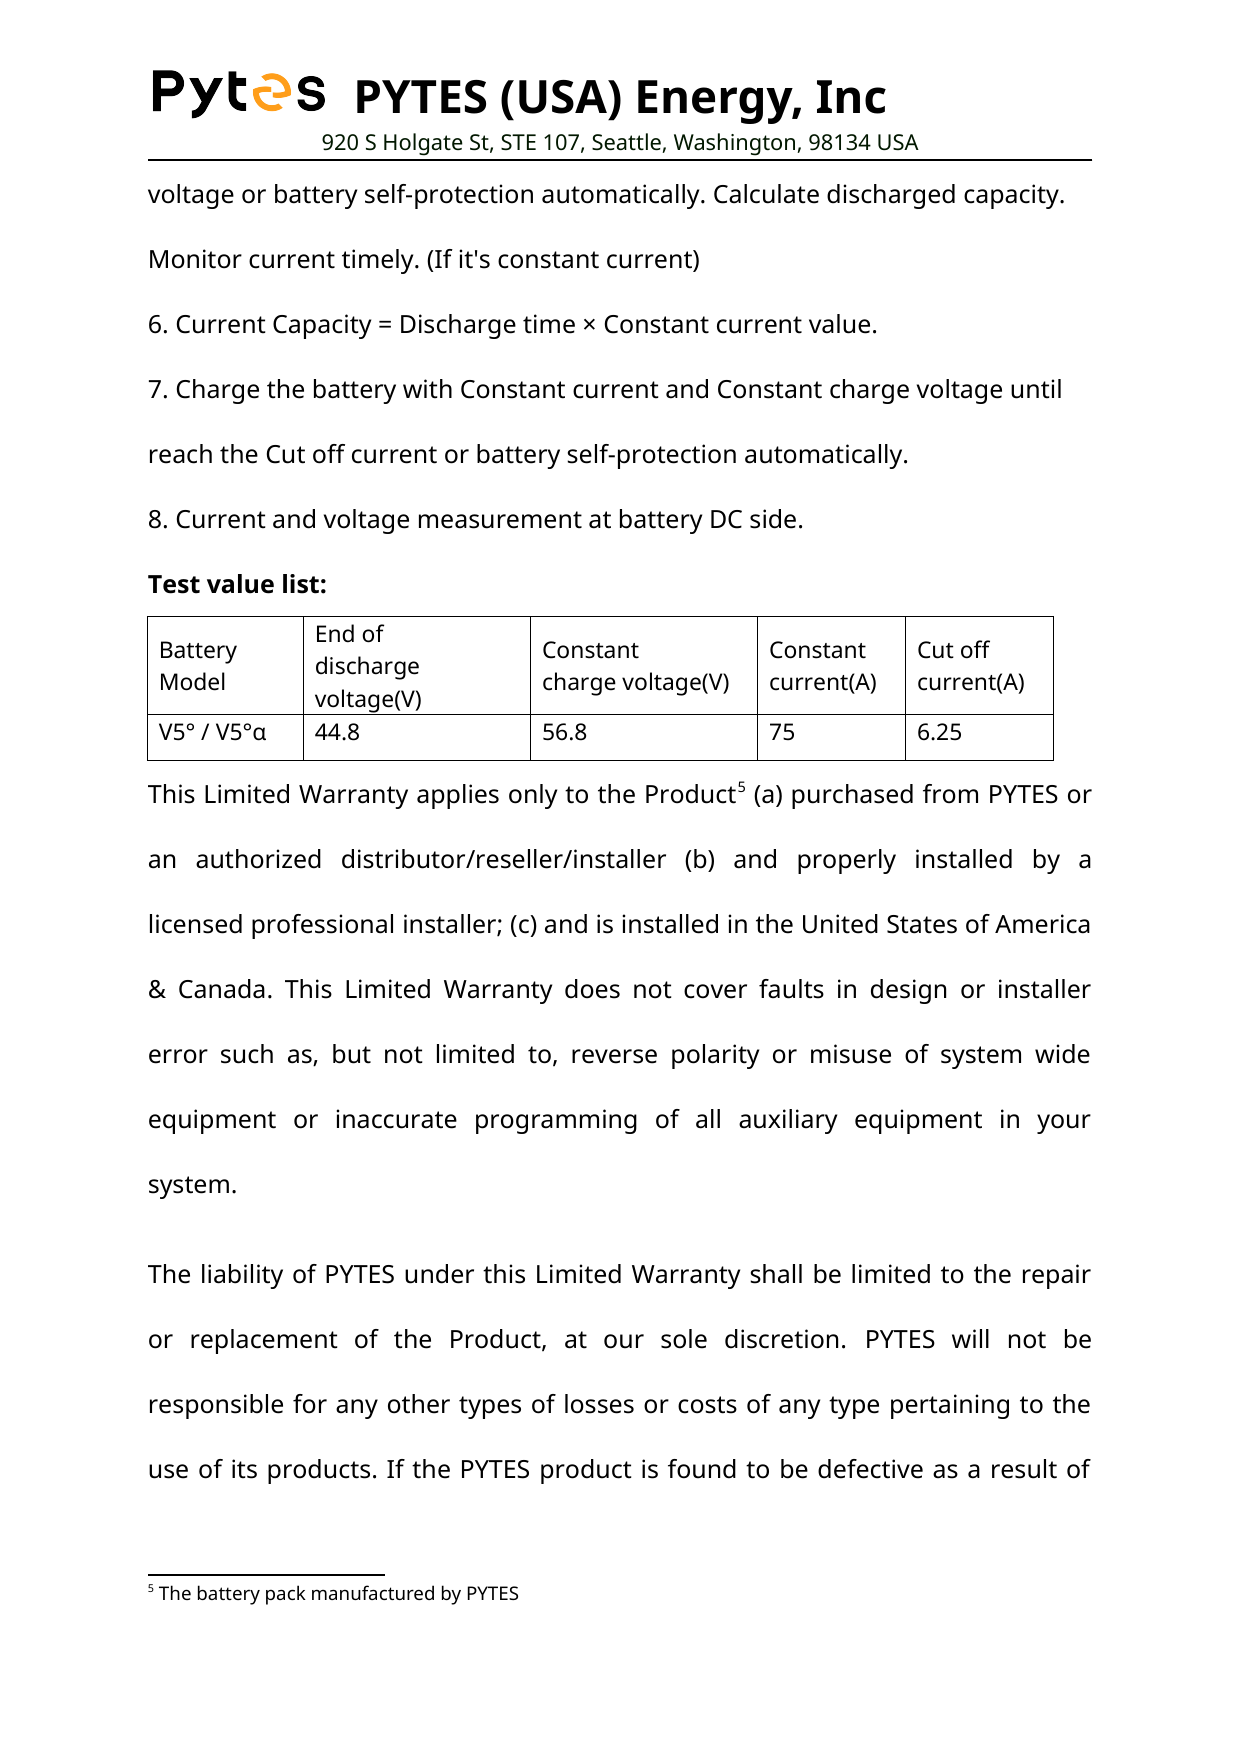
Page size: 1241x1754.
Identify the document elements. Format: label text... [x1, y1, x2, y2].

table_cell 44.8 [304, 715, 530, 760]
table_header Battery Model [148, 617, 303, 714]
table_cell 75 [758, 715, 905, 760]
text 6. Current Capacity = Discharge time × Constant current value. [148, 291, 1092, 356]
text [148, 1241, 1092, 1501]
text 7. Charge the battery with Constant current and Constant charge voltage until reach the Cut off current or battery self-protection automatically. [148, 356, 1092, 486]
picture [142, 60, 334, 125]
text 8. Current and voltage measurement at battery DC side. [148, 486, 1092, 551]
table_header End of discharge voltage(V) [304, 617, 530, 714]
table_header Constant current(A) [758, 617, 905, 714]
table_cell V5° / V5°α [148, 715, 303, 760]
table_cell 6.25 [906, 715, 1053, 760]
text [148, 161, 1092, 291]
table_header Constant charge voltage(V) [531, 617, 757, 714]
text Test value list: [148, 551, 1092, 616]
text This Limited Warranty applies only to the Product (a) purchased from PYTES or an authorized distributor/reseller/installer (b) and properly installed by a licensed professional installer; (c) and is installed in the United States of America & Canada. This Limited Warranty does not cover faults in design or installer error such as, but not limited to, reverse polarity or misuse of system wide equipment or inaccurate programming of all auxiliary equipment in your system. [148, 761, 1092, 1216]
table_cell 56.8 [531, 715, 757, 760]
table_header Cut off current(A) [906, 617, 1053, 714]
